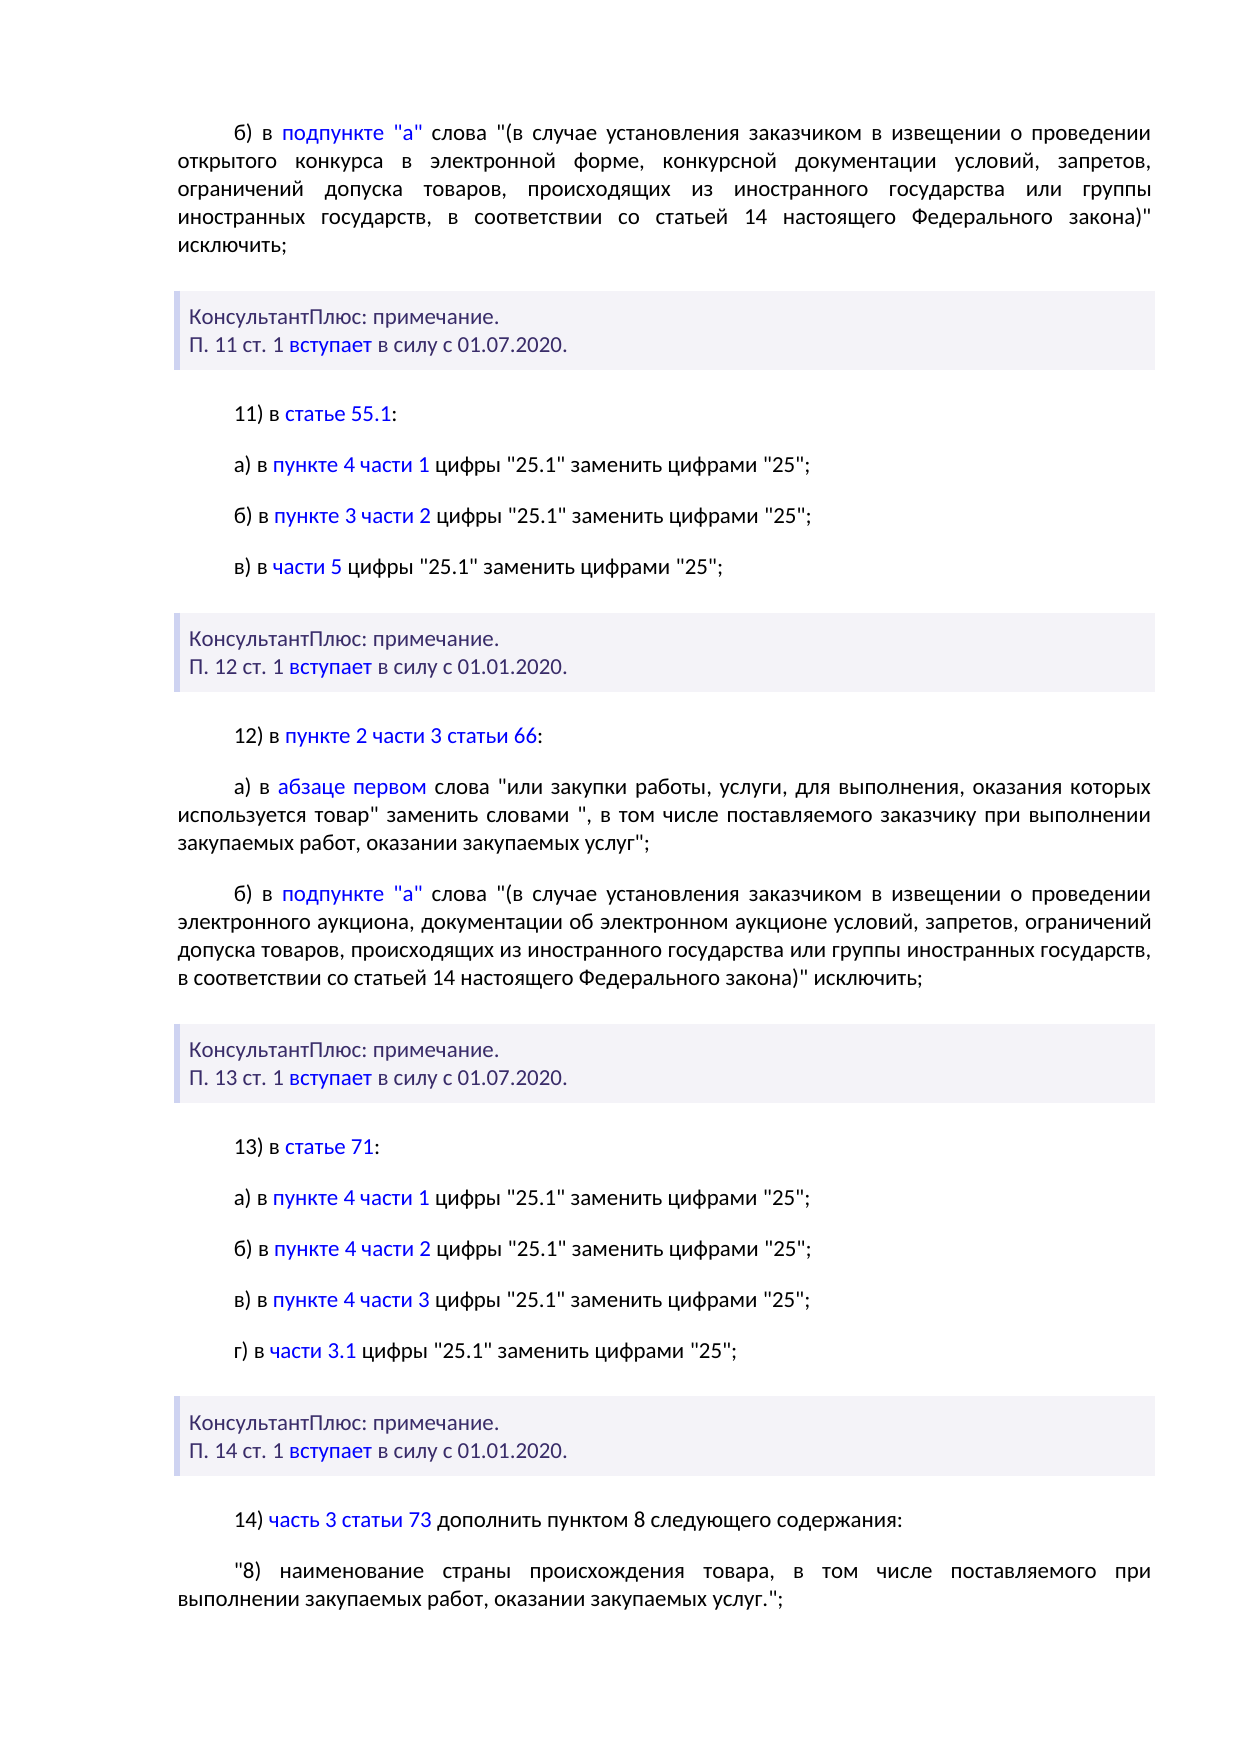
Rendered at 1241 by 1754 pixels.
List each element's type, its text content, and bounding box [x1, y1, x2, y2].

text 13) в статье 71: [177, 1132, 1152, 1160]
text а) в пункте 4 части 1 цифры "25.1" заменить цифрами "25"; [177, 1183, 1152, 1211]
table_header КонсультантПлюс: примечание. П. 11 ст. 1 вступает в силу с 01.07.2020. [180, 291, 1149, 370]
table_header КонсультантПлюс: примечание. П. 13 ст. 1 вступает в силу с 01.07.2020. [180, 1024, 1149, 1103]
text г) в части 3.1 цифры "25.1" заменить цифрами "25"; [177, 1336, 1152, 1364]
text а) в пункте 4 части 1 цифры "25.1" заменить цифрами "25"; [177, 450, 1152, 478]
text "8) наименование страны происхождения товара, в том числе поставляемого при выполнении закупаемых работ, оказании закупаемых услуг."; [177, 1556, 1152, 1612]
table_header КонсультантПлюс: примечание. П. 14 ст. 1 вступает в силу с 01.01.2020. [180, 1396, 1149, 1476]
text 14) часть 3 статьи 73 дополнить пунктом 8 следующего содержания: [177, 1505, 1152, 1533]
text б) в пункте 3 части 2 цифры "25.1" заменить цифрами "25"; [177, 501, 1152, 529]
text б) в подпункте "а" слова "(в случае установления заказчиком в извещении о проведении электронного аукциона, документации об электронном аукционе условий, запретов, ограничений допуска товаров, происходящих из иностранного государства или группы иностранных государств, в соответствии со статьей 14 настоящего Федерального закона)" исключить; [177, 879, 1152, 991]
text 12) в пункте 2 части 3 статьи 66: [177, 721, 1152, 749]
text в) в части 5 цифры "25.1" заменить цифрами "25"; [177, 552, 1152, 580]
text 11) в статье 55.1: [177, 399, 1152, 427]
text в) в пункте 4 части 3 цифры "25.1" заменить цифрами "25"; [177, 1285, 1152, 1313]
table_header КонсультантПлюс: примечание. П. 12 ст. 1 вступает в силу с 01.01.2020. [180, 613, 1149, 692]
text а) в абзаце первом слова "или закупки работы, услуги, для выполнения, оказания которых используется товар" заменить словами ", в том числе поставляемого заказчику при выполнении закупаемых работ, оказании закупаемых услуг"; [177, 772, 1152, 856]
text б) в подпункте "а" слова "(в случае установления заказчиком в извещении о проведении открытого конкурса в электронной форме, конкурсной документации условий, запретов, ограничений допуска товаров, происходящих из иностранного государства или группы иностранных государств, в соответствии со статьей 14 настоящего Федерального закона)" исключить; [177, 118, 1152, 258]
text б) в пункте 4 части 2 цифры "25.1" заменить цифрами "25"; [177, 1234, 1152, 1262]
